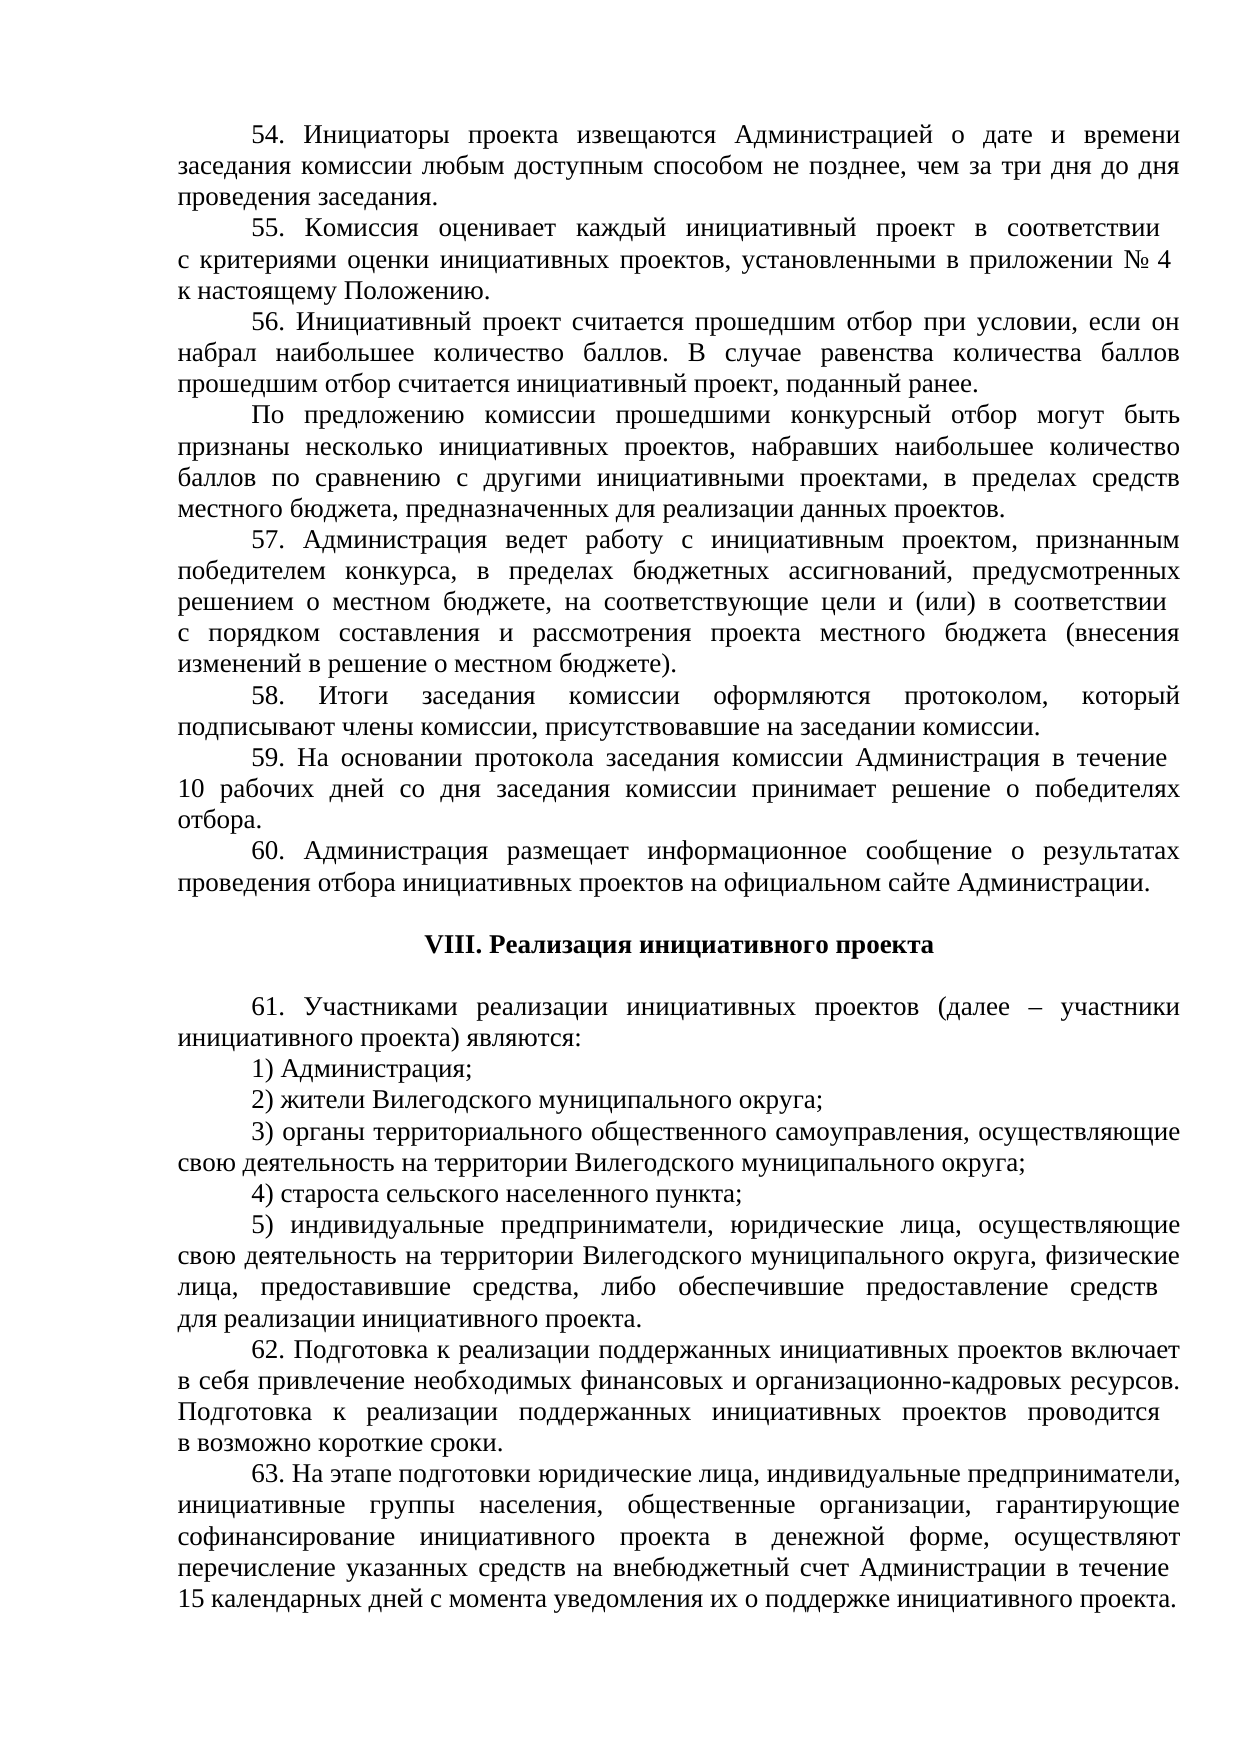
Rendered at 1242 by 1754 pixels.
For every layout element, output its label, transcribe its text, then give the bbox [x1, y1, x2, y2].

text 4) староста сельского населенного пункта; [177, 1177, 1181, 1208]
text 56. Инициативный проект считается прошедшим отбор при условии, если он набрал наибольшее количество баллов. В случае равенства количества баллов прошедшим отбор считается инициативный проект, поданный ранее. [177, 305, 1181, 398]
text 59. На основании протокола заседания комиссии Администрация в течение 10 рабочих дней со дня заседания комиссии принимает решение о победителях отбора. [177, 741, 1181, 834]
text 1) Администрация; [177, 1052, 1181, 1084]
text 3) органы территориального общественного самоуправления, осуществляющие свою деятельность на территории Вилегодского муниципального округа; [177, 1115, 1181, 1177]
text 55. Комиссия оценивает каждый инициативный проект в соответствии с критериями оценки инициативных проектов, установленными в приложении № 4 к настоящему Положению. [177, 212, 1181, 305]
text 2) жители Вилегодского муниципального округа; [177, 1084, 1181, 1115]
text 54. Инициаторы проекта извещаются Администрацией о дате и времени заседания комиссии любым доступным способом не позднее, чем за три дня до дня проведения заседания. [177, 118, 1181, 212]
text 57. Администрация ведет работу с инициативным проектом, признанным победителем конкурса, в пределах бюджетных ассигнований, предусмотренных решением о местном бюджете, на соответствующие цели и (или) в соответствии с порядком составления и рассмотрения проекта местного бюджета (внесения изменений в решение о местном бюджете). [177, 523, 1181, 679]
text 62. Подготовка к реализации поддержанных инициативных проектов включает в себя привлечение необходимых финансовых и организационно-кадровых ресурсов. Подготовка к реализации поддержанных инициативных проектов проводится в возможно короткие сроки. [177, 1333, 1181, 1457]
text По предложению комиссии прошедшими конкурсный отбор могут быть признаны несколько инициативных проектов, набравших наибольшее количество баллов по сравнению с другими инициативными проектами, в пределах средств местного бюджета, предназначенных для реализации данных проектов. [177, 398, 1181, 523]
text 58. Итоги заседания комиссии оформляются протоколом, который подписывают члены комиссии, присутствовавшие на заседании комиссии. [177, 679, 1181, 741]
text VIII. Реализация инициативного проекта [177, 928, 1181, 959]
text 61. Участниками реализации инициативных проектов (далее – участники инициативного проекта) являются: [177, 990, 1181, 1052]
text 60. Администрация размещает информационное сообщение о результатах проведения отбора инициативных проектов на официальном сайте Администрации. [177, 834, 1181, 897]
text 63. На этапе подготовки юридические лица, индивидуальные предприниматели, инициативные группы населения, общественные организации, гарантирующие софинансирование инициативного проекта в денежной форме, осуществляют перечисление указанных средств на внебюджетный счет Администрации в течение 15 календарных дней с момента уведомления их о поддержке инициативного проекта. [177, 1457, 1181, 1613]
text 5) индивидуальные предприниматели, юридические лица, осуществляющие свою деятельность на территории Вилегодского муниципального округа, физические лица, предоставившие средства, либо обеспечившие предоставление средств для реализации инициативного проекта. [177, 1208, 1181, 1333]
